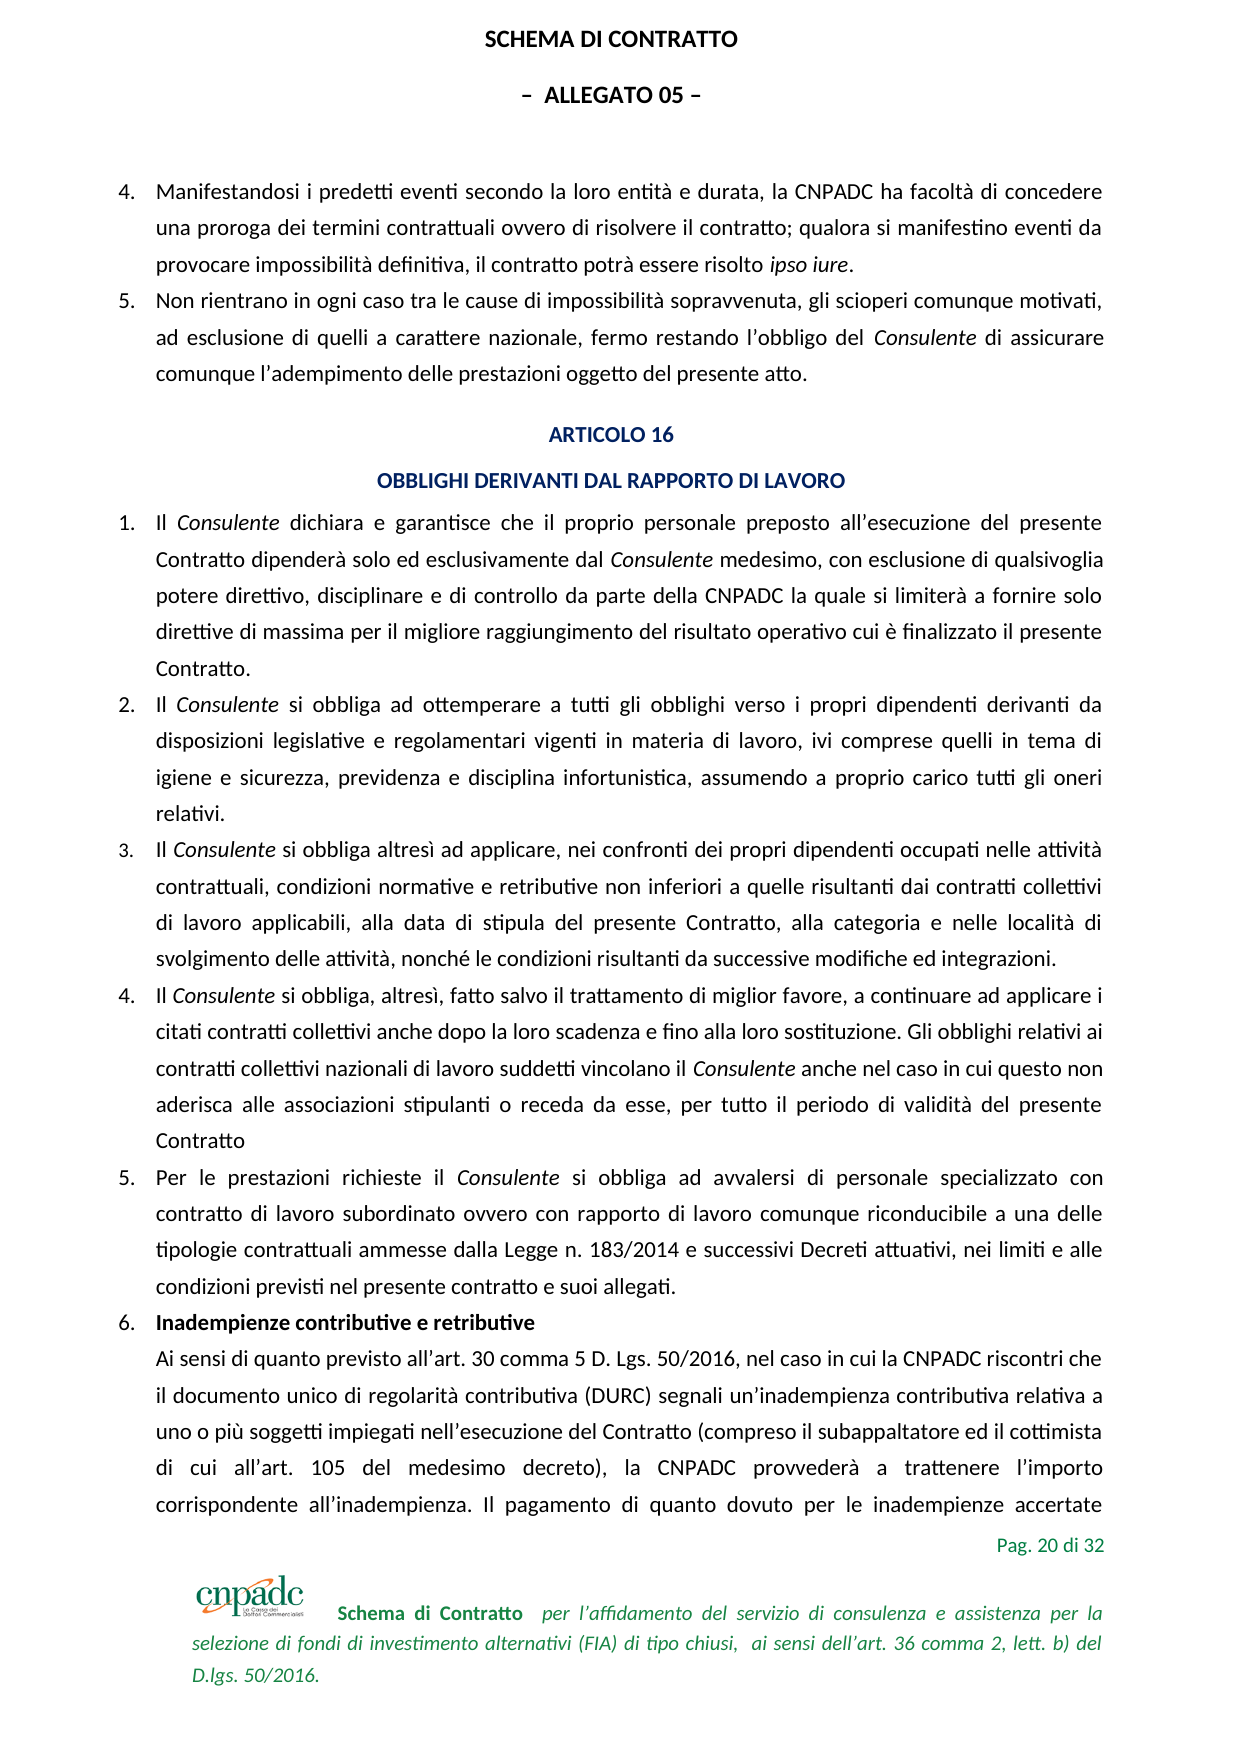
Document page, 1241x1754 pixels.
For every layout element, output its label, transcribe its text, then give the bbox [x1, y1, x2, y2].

list Il Consulente si obbliga ad ottemperare a tutti gli obblighi verso i propri dipendenti derivanti da disposizioni legislative e regolamentari vigenti in materia di lavoro, ivi comprese quelli in tema di igiene e sicurezza, previdenza e disciplina infortunistica, assumendo a proprio carico tutti gli oneri relativi. [118, 690, 1104, 827]
list Il Consulente si obbliga altresì ad applicare, nei confronti dei propri dipendenti occupati nelle attività contrattuali, condizioni normative e retributive non inferiori a quelle risultanti dai contratti collettivi di lavoro applicabili, alla data di stipula del presente Contratto, alla categoria e nelle località di svolgimento delle attività, nonché le condizioni risultanti da successive modifiche ed integrazioni. [118, 836, 1104, 973]
picture [191, 1570, 310, 1620]
list Il Consulente si obbliga, altresì, fatto salvo il trattamento di miglior favore, a continuare ad applicare i citati contratti collettivi anche dopo la loro scadenza e fino alla loro sostituzione. Gli obblighi relativi ai contratti collettivi nazionali di lavoro suddetti vincolano il Consulente anche nel caso in cui questo non aderisca alle associazioni stipulanti o receda da esse, per tutto il periodo di validità del presente Contratto [118, 981, 1104, 1154]
list Inadempienze contributive e retributive [118, 1308, 1104, 1336]
text OBBLIGHI DERIVANTI DAL RAPPORTO DI LAVORO [118, 466, 1104, 494]
list Manifestandosi i predetti eventi secondo la loro entità e durata, la CNPADC ha facoltà di concedere una proroga dei termini contrattuali ovvero di risolvere il contratto; qualora si manifestino eventi da provocare impossibilità definitiva, il contratto potrà essere risolto ipso iure. [118, 177, 1104, 278]
list Non rientrano in ogni caso tra le cause di impossibilità sopravvenuta, gli scioperi comunque motivati, ad esclusione di quelli a carattere nazionale, fermo restando l’obbligo del Consulente di assicurare comunque l’adempimento delle prestazioni oggetto del presente atto. [118, 286, 1104, 387]
list Per le prestazioni richieste il Consulente si obbliga ad avvalersi di personale specializzato con contratto di lavoro subordinato ovvero con rapporto di lavoro comunque riconducibile a una delle tipologie contrattuali ammesse dalla Legge n. 183/2014 e successivi Decreti attuativi, nei limiti e alle condizioni previsti nel presente contratto e suoi allegati. [118, 1163, 1104, 1300]
list Il Consulente dichiara e garantisce che il proprio personale preposto all’esecuzione del presente Contratto dipenderà solo ed esclusivamente dal Consulente medesimo, con esclusione di qualsivoglia potere direttivo, disciplinare e di controllo da parte della CNPADC la quale si limiterà a fornire solo direttive di massima per il migliore raggiungimento del risultato operativo cui è finalizzato il presente Contratto. [118, 508, 1104, 682]
text ARTICOLO 16 [118, 420, 1104, 448]
